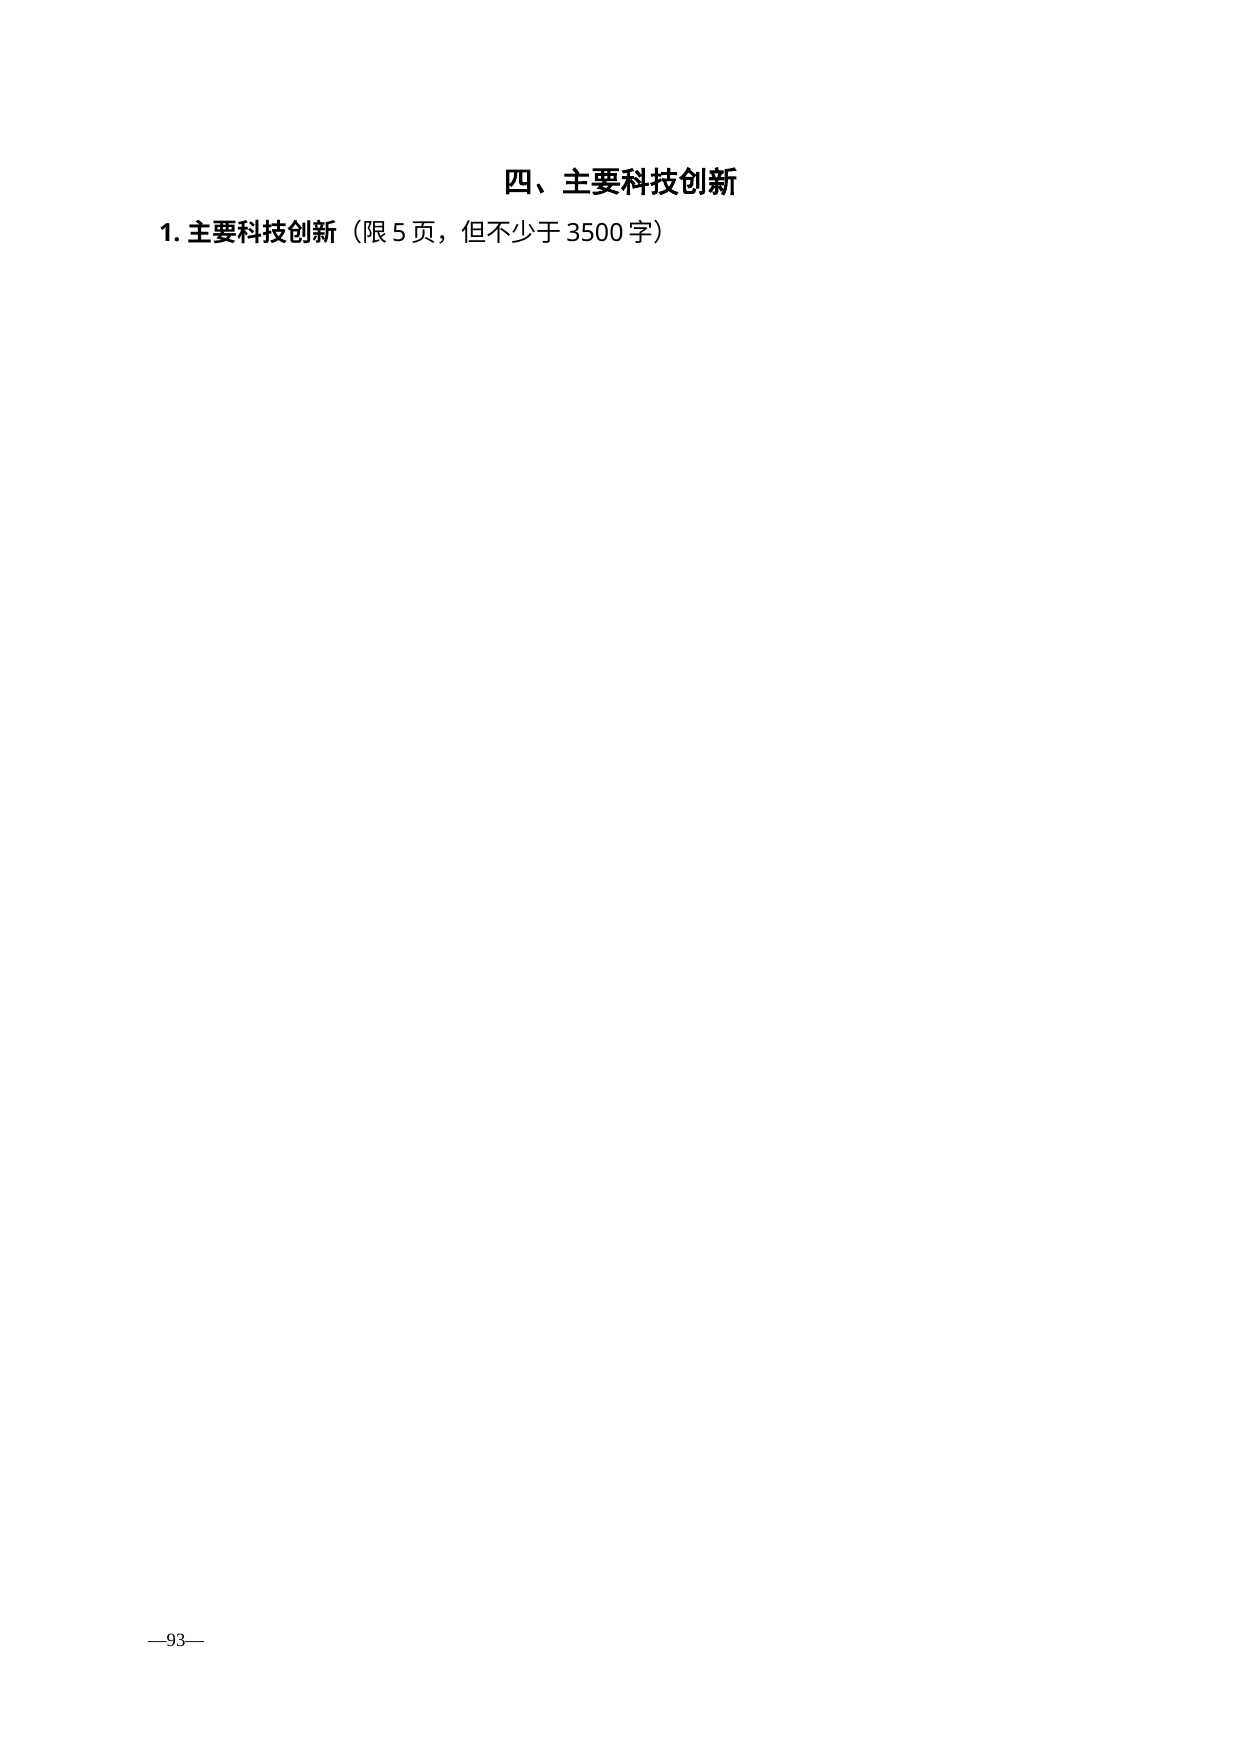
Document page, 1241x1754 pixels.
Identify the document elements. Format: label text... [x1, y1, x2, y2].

text 1. 主要科技创新（限5页，但不少于3500字） [159, 212, 1092, 248]
subtitle 四、主要科技创新 [148, 162, 1092, 196]
